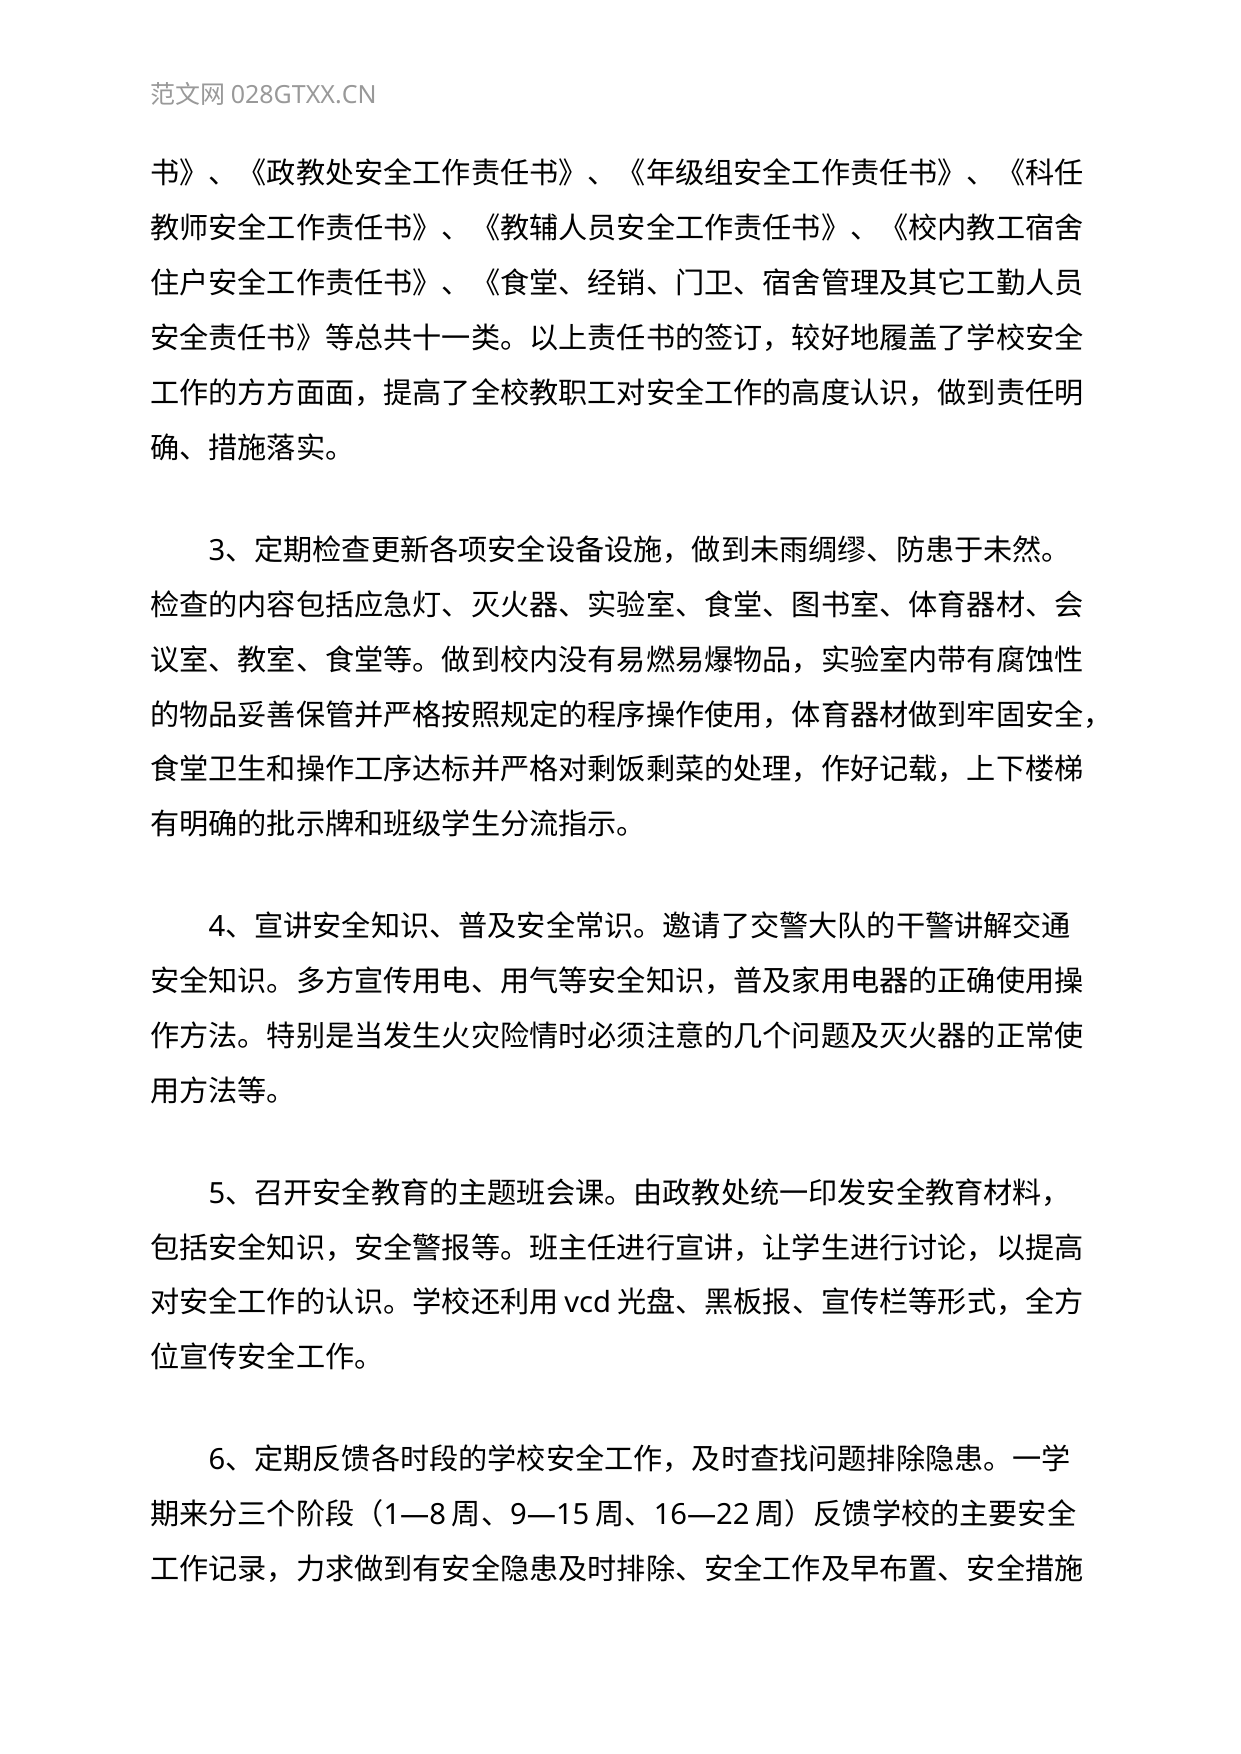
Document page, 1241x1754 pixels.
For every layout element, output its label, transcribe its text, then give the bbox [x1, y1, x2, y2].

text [150, 1436, 1090, 1588]
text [150, 150, 1090, 467]
text 5、召开安全教育的主题班会课。由政教处统一印发安全教育材料，包括安全知识，安全警报等。班主任进行宣讲，让学生进行讨论，以提高对安全工作的认识。学校还利用vcd光盘、黑板报、宣传栏等形式，全方位宣传安全工作。 [150, 1169, 1090, 1376]
text 4、宣讲安全知识、普及安全常识。邀请了交警大队的干警讲解交通安全知识。多方宣传用电、用气等安全知识，普及家用电器的正确使用操作方法。特别是当发生火灾险情时必须注意的几个问题及灭火器的正常使用方法等。 [150, 903, 1090, 1110]
text 3、定期检查更新各项安全设备设施，做到未雨绸缪、防患于未然。检查的内容包括应急灯、灭火器、实验室、食堂、图书室、体育器材、会议室、教室、食堂等。做到校内没有易燃易爆物品，实验室内带有腐蚀性的物品妥善保管并严格按照规定的程序操作使用，体育器材做到牢固安全，食堂卫生和操作工序达标并严格对剩饭剩菜的处理，作好记载，上下楼梯有明确的批示牌和班级学生分流指示。 [150, 526, 1090, 843]
